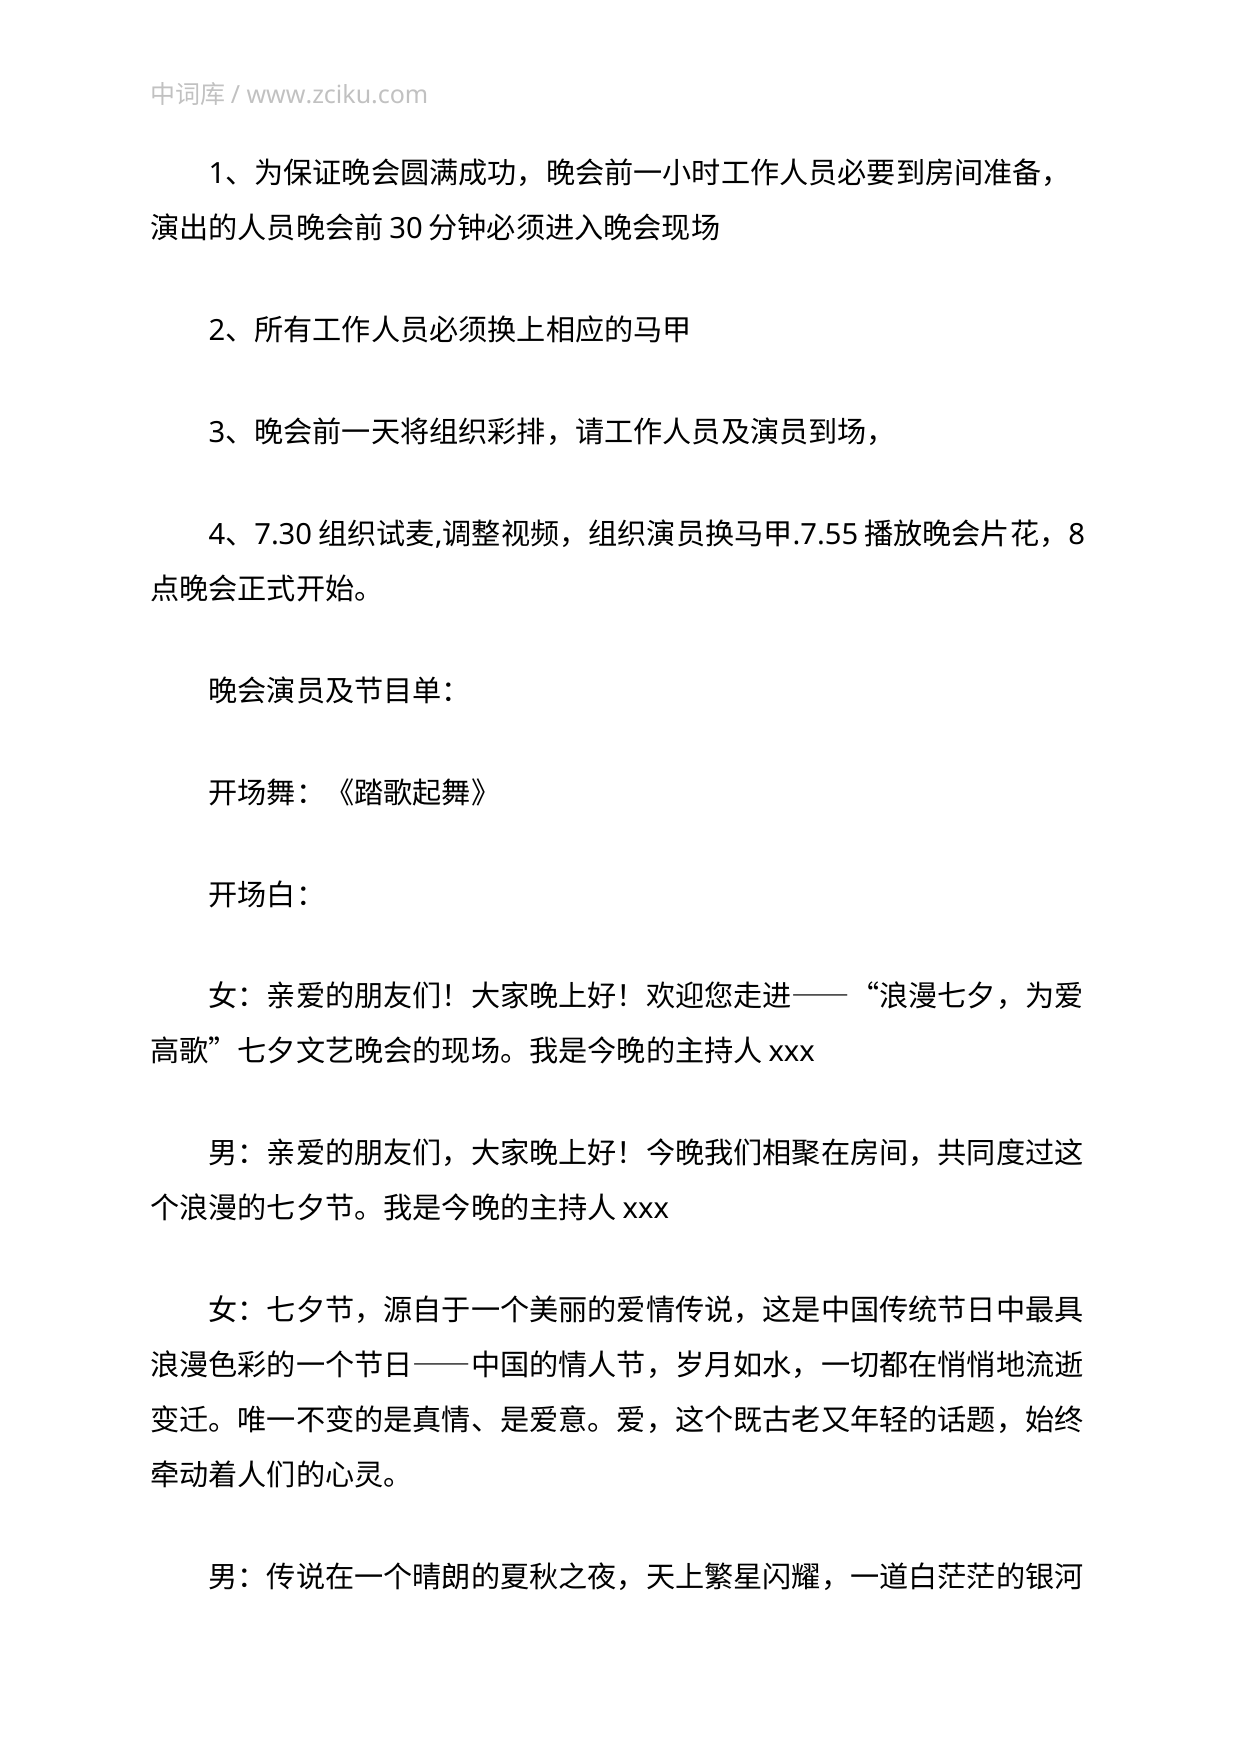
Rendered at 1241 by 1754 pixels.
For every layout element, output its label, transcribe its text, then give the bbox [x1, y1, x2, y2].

text 晚会演员及节目单： [150, 668, 1090, 710]
text 3、晚会前一天将组织彩排，请工作人员及演员到场， [150, 409, 1090, 451]
text 1、为保证晚会圆满成功，晚会前一小时工作人员必要到房间准备，演出的人员晚会前30分钟必须进入晚会现场 [150, 150, 1090, 247]
text 开场白： [150, 871, 1090, 913]
text 开场舞：《踏歌起舞》 [150, 769, 1090, 812]
text 男：亲爱的朋友们，大家晚上好！今晚我们相聚在房间，共同度过这个浪漫的七夕节。我是今晚的主持人xxx [150, 1130, 1090, 1227]
text 2、所有工作人员必须换上相应的马甲 [150, 307, 1090, 349]
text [150, 1553, 1090, 1596]
text 女：亲爱的朋友们！大家晚上好！欢迎您走进——“浪漫七夕，为爱高歌”七夕文艺晚会的现场。我是今晚的主持人xxx [150, 973, 1090, 1070]
text 女：七夕节，源自于一个美丽的爱情传说，这是中国传统节日中最具浪漫色彩的一个节日——中国的情人节，岁月如水，一切都在悄悄地流逝变迁。唯一不变的是真情、是爱意。爱，这个既古老又年轻的话题，始终牵动着人们的心灵。 [150, 1287, 1090, 1494]
text 4、7.30组织试麦,调整视频，组织演员换马甲.7.55播放晚会片花，8点晚会正式开始。 [150, 511, 1090, 608]
